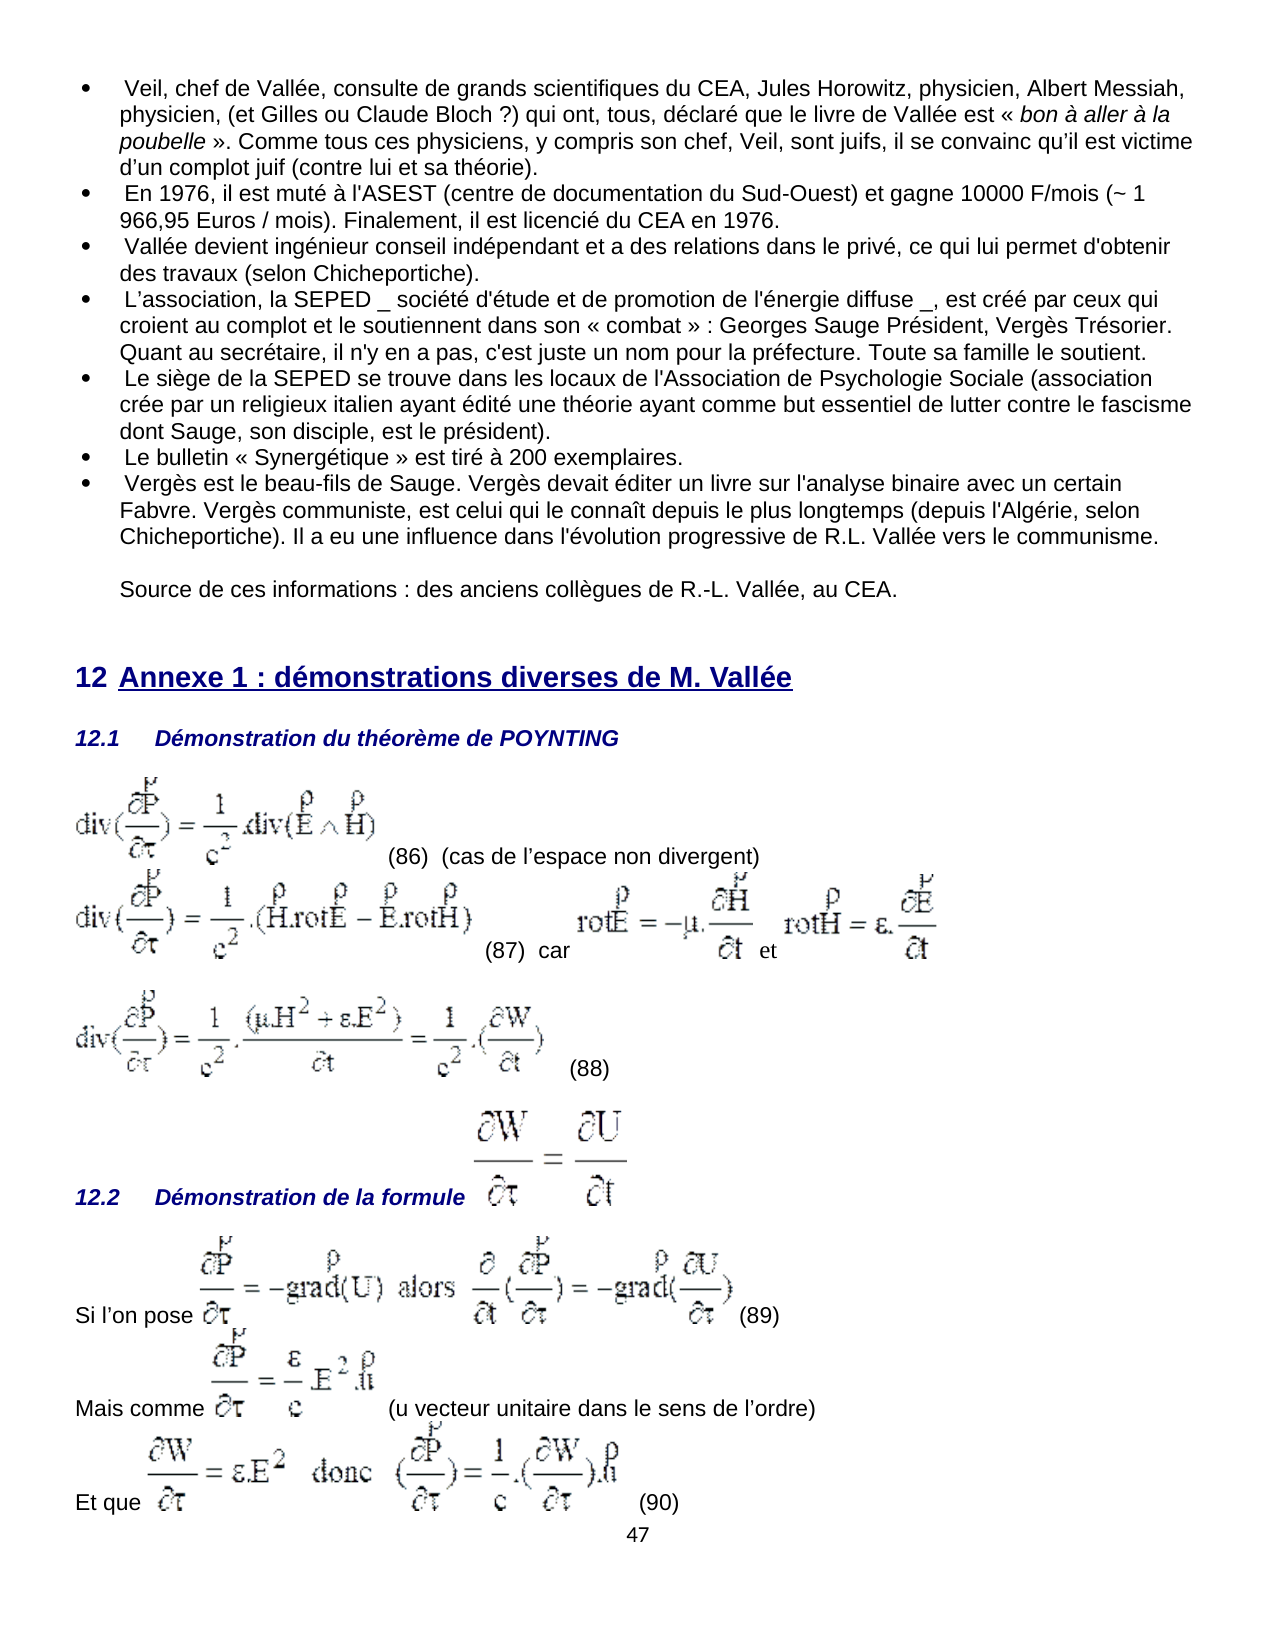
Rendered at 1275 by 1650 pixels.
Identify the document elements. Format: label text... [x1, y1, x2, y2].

picture [783, 874, 937, 959]
picture [473, 1110, 627, 1206]
text Source de ces informations : des anciens collègues de R.-L. Vallée, au CEA. [119, 576, 1200, 602]
picture [576, 872, 753, 959]
text · Veil, chef de Vallée, consulte de grands scientifiques du CEA, Jules Horowitz, physicien, Albert Messiah, physicien, (et Gilles ou Claude Bloch ?) qui ont, tous, déclaré que le livre de Vallée est « bon à aller à la poubelle ». Comme tous ces physiciens, y compris son chef, Veil, sont juifs, il se convainc qu’il est victime d’un complot juif (contre lui et sa théorie). [82, 75, 1200, 180]
text 12.1 Démonstration du théorème de POYNTING [75, 724, 1200, 751]
text · En 1976, il est muté à l'ASEST (centre de documentation du Sud-Ouest) et gagne 10000 F/mois (~ 1 966,95 Euros / mois). Finalement, il est licencié du CEA en 1976. [82, 180, 1200, 233]
picture [75, 869, 472, 959]
picture [75, 990, 544, 1077]
text 12 Annexe 1 : démonstrations diverses de M. Vallée [75, 660, 1200, 694]
picture [147, 1421, 620, 1511]
text 12.2 Démonstration de la formule [75, 1110, 1200, 1210]
text · Vallée devient ingénieur conseil indépendant et a des relations dans le privé, ce qui lui permet d'obtenir des travaux (selon Chicheportiche). [82, 233, 1200, 286]
text · Le siège de la SEPED se trouve dans les locaux de l'Association de Psychologie Sociale (association crée par un religieux italien ayant édité une théorie ayant comme but essentiel de lutter contre le fascisme dont Sauge, son disciple, est le président). [82, 365, 1200, 444]
picture [75, 777, 375, 865]
picture [211, 1328, 376, 1417]
text Mais comme (u vecteur unitaire dans le sens de l’ordre) [75, 1329, 1200, 1422]
text · Vergès est le beau-fils de Sauge. Vergès devait éditer un livre sur l'analyse binaire avec un certain Fabvre. Vergès communiste, est celui qui le connaît depuis le plus longtemps (depuis l'Algérie, selon Chicheportiche). Il a eu une influence dans l'évolution progressive de R.L. Vallée vers le communisme. [82, 470, 1200, 549]
text · L’association, la SEPED _ société d'étude et de promotion de l'énergie diffuse _, est créé par ceux qui croient au complot et le soutiennent dans son « combat » : Georges Sauge Président, Vergès Trésorier. Quant au secrétaire, il n'y en a pas, c'est juste un nom pour la préfecture. Toute sa famille le soutient. [82, 286, 1200, 365]
text · Le bulletin « Synergétique » est tiré à 200 exemplaires. [82, 444, 1200, 470]
picture [199, 1236, 733, 1324]
